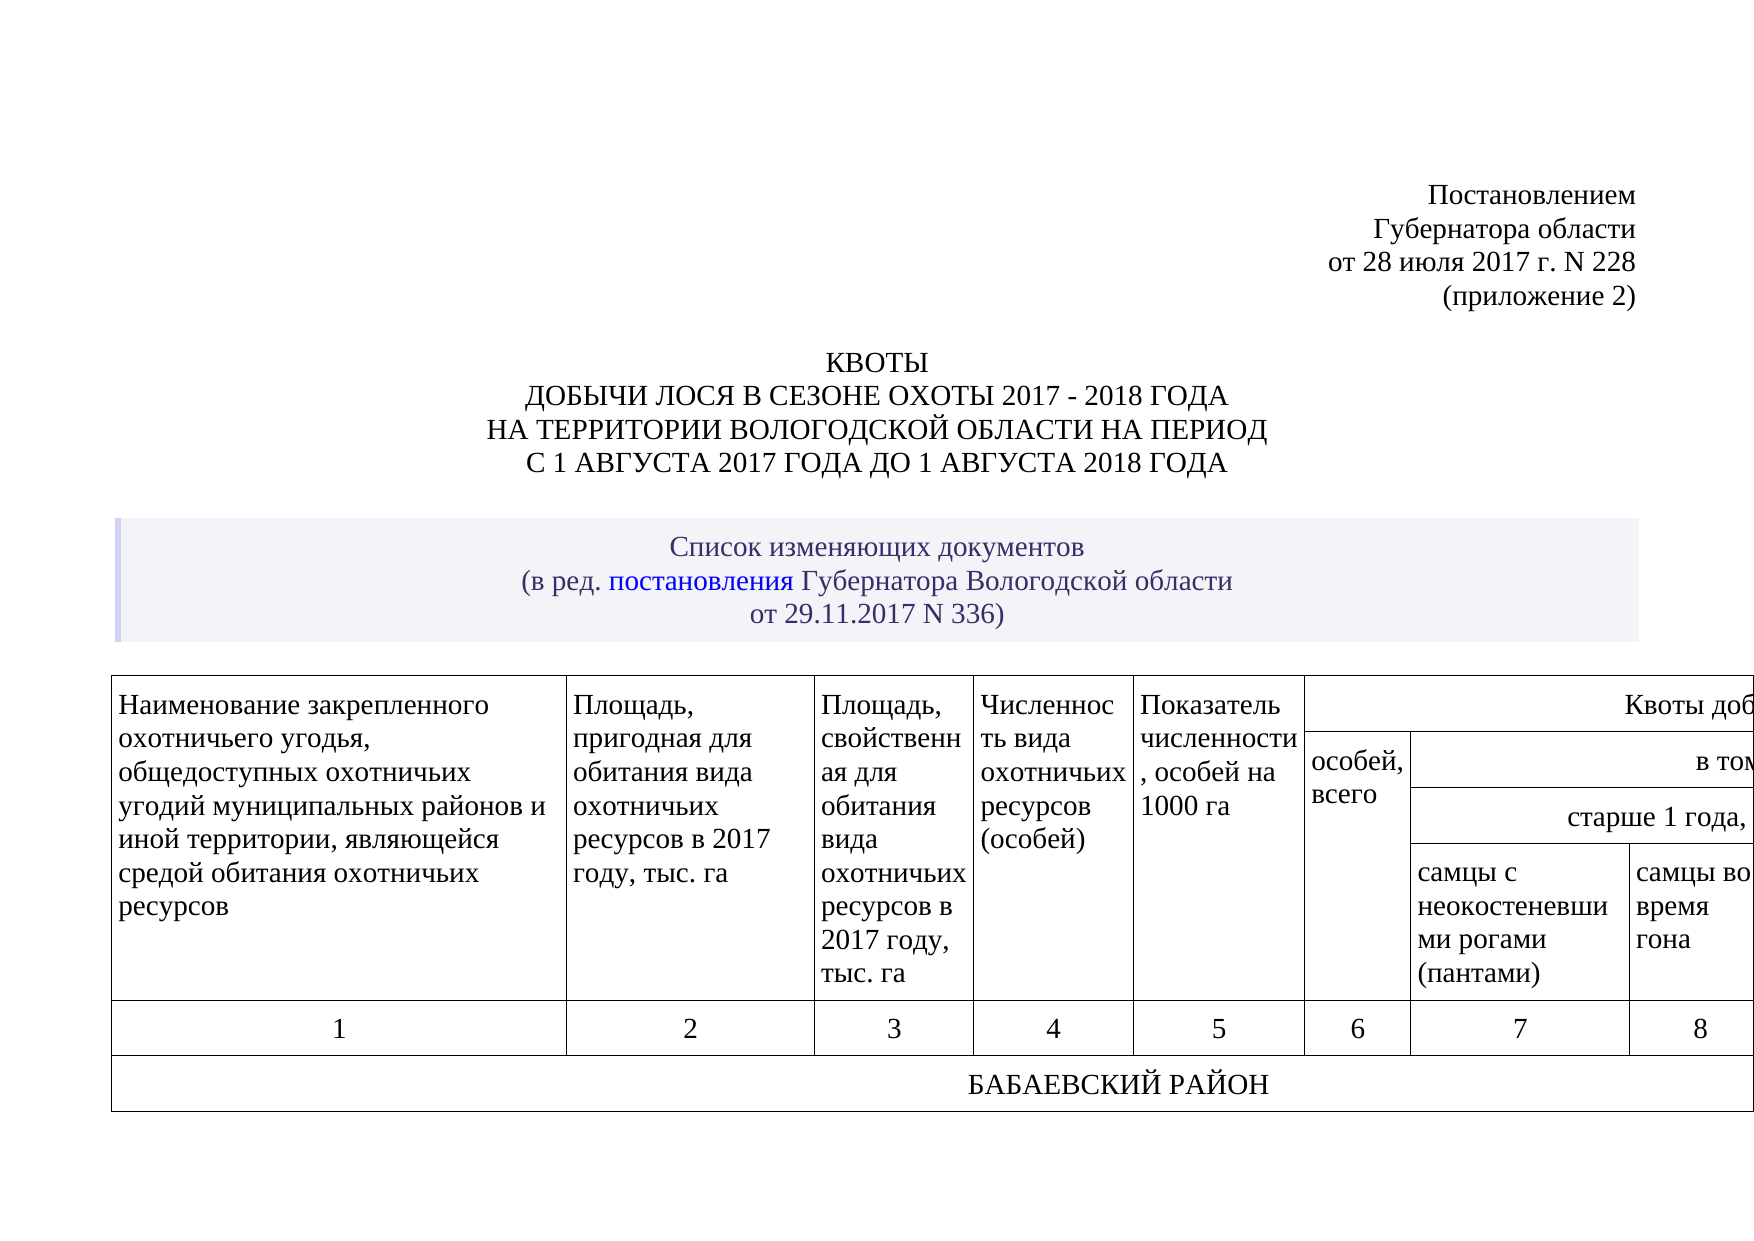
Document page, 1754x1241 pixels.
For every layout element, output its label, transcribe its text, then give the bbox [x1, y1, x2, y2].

table_cell 4 [974, 1001, 1133, 1055]
text (приложение 2) [118, 278, 1636, 311]
text НА ТЕРРИТОРИИ ВОЛОГОДСКОЙ ОБЛАСТИ НА ПЕРИОД [118, 412, 1636, 446]
table_cell БАБАЕВСКИЙ РАЙОН [112, 1056, 1753, 1111]
table_header Наименование закрепленного охотничьего угодья, общедоступных охотничьих угодий муниципальных районов и иной территории, являющейся средой обитания охотничьих ресурсов [112, 676, 566, 999]
table_header Площадь, свойственная для обитания вида охотничьих ресурсов в 2017 году, тыс. га [815, 676, 973, 999]
table_cell в том числе [1411, 732, 1753, 787]
table_cell старше 1 года, особей [1411, 788, 1753, 843]
table_cell 5 [1134, 1001, 1304, 1055]
table_header Численность вида охотничьих ресурсов (особей) [974, 676, 1133, 999]
table_header Показатель численности, особей на 1000 га [1134, 676, 1304, 999]
text от 28 июля 2017 г. N 228 [118, 244, 1636, 278]
table_header Площадь, пригодная для обитания вида охотничьих ресурсов в 2017 году, тыс. га [567, 676, 814, 999]
table_cell 1 [112, 1001, 566, 1055]
text КВОТЫ [118, 345, 1636, 378]
text ДОБЫЧИ ЛОСЯ В СЕЗОНЕ ОХОТЫ 2017 - 2018 ГОДА [118, 378, 1636, 412]
table_header Список изменяющих документов (в ред. постановления Губернатора Вологодской области от 29.11.2017 N 336) [121, 518, 1633, 642]
text Постановлением [118, 177, 1636, 211]
table_cell 2 [567, 1001, 814, 1055]
table_header Квоты добычи [1305, 676, 1753, 731]
text С 1 АВГУСТА 2017 ГОДА ДО 1 АВГУСТА 2018 ГОДА [118, 446, 1636, 479]
table_cell 6 [1305, 1001, 1410, 1055]
table_cell особей, всего [1305, 732, 1410, 999]
table_cell самцы с неокостеневшими рогами (пантами) [1411, 844, 1629, 999]
text Губернатора области [118, 211, 1636, 244]
table_cell 7 [1411, 1001, 1629, 1055]
table_cell 8 [1630, 1001, 1753, 1055]
table_cell 3 [815, 1001, 973, 1055]
table_cell самцы во время гона [1630, 844, 1753, 999]
